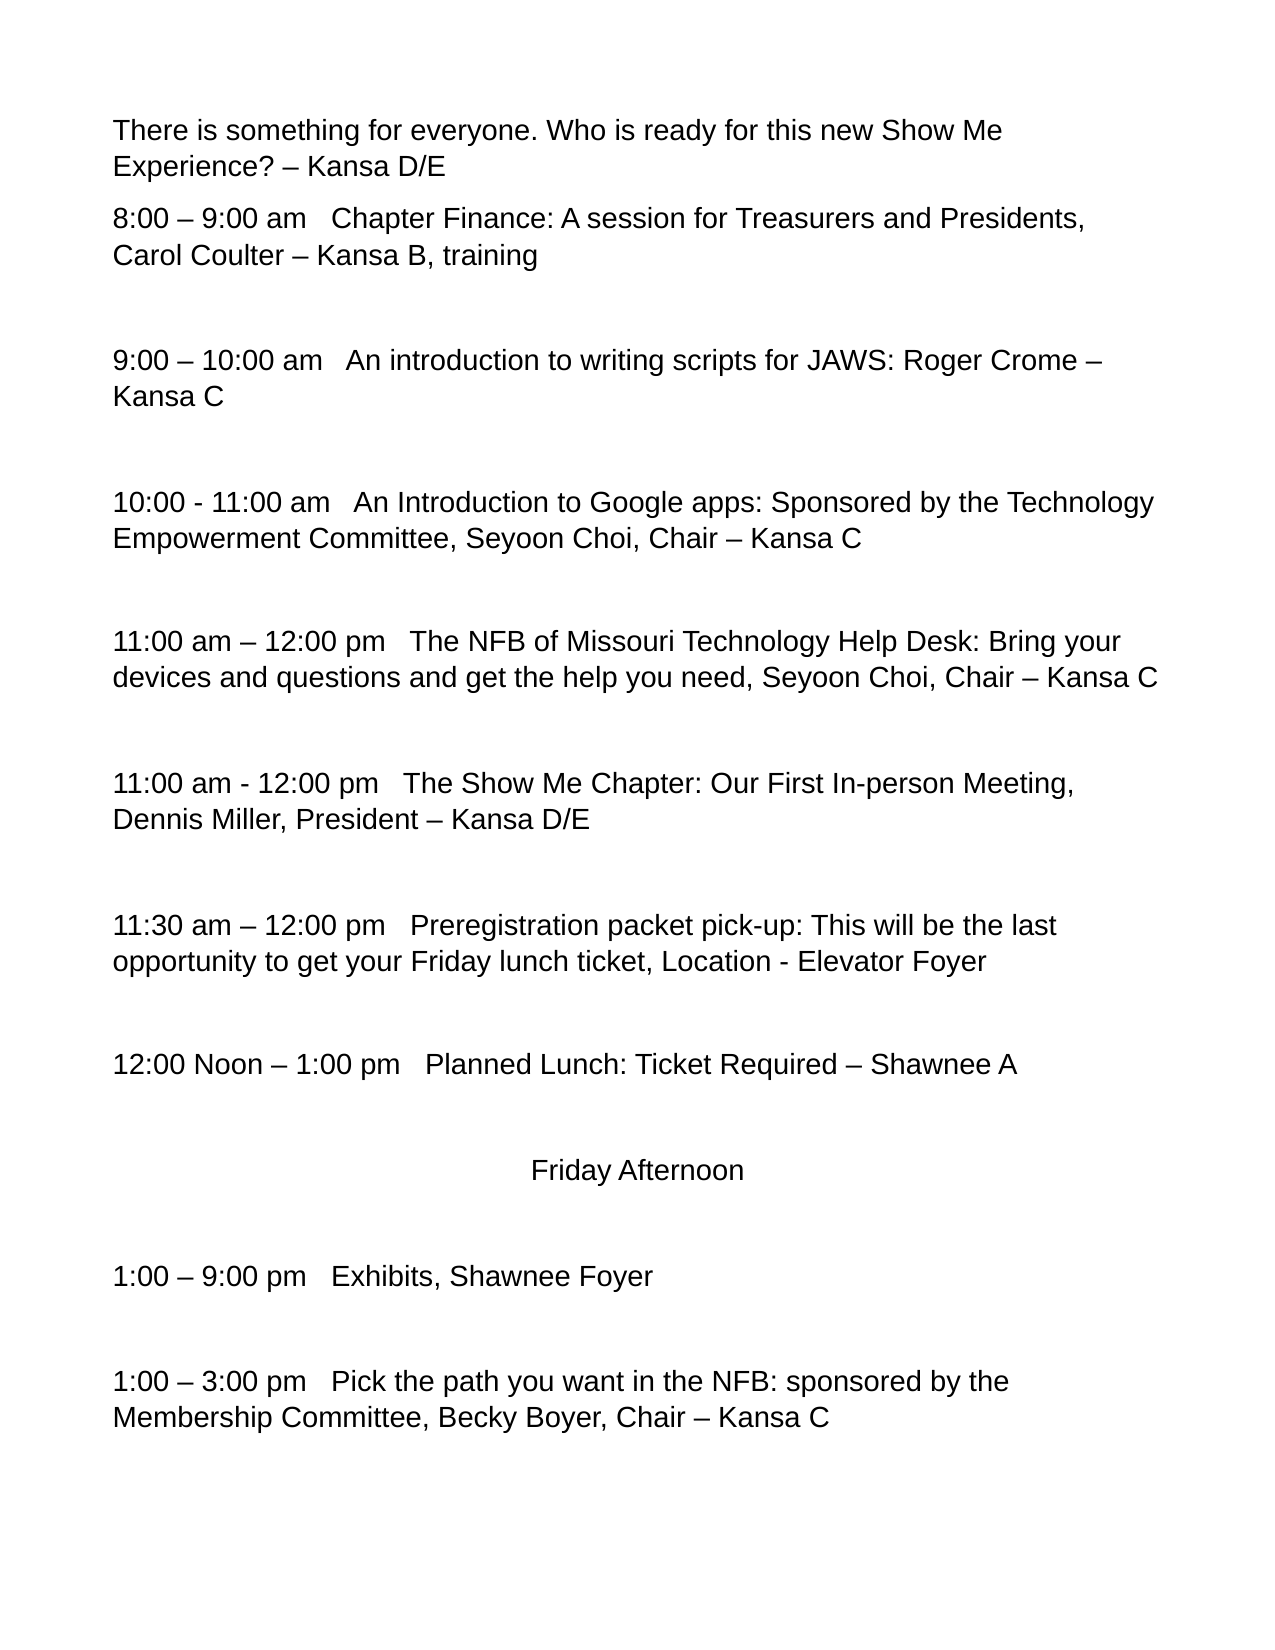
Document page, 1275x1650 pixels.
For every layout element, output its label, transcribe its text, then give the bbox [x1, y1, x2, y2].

text 11:00 am - 12:00 pm The Show Me Chapter: Our First In-person Meeting, Dennis Miller, President – Kansa D/E [112, 766, 1162, 836]
text 1:00 – 9:00 pm Exhibits, Shawnee Foyer [112, 1258, 1162, 1292]
text 12:00 Noon – 1:00 pm Planned Lunch: Ticket Required – Shawnee A [112, 1047, 1162, 1081]
text 11:30 am – 12:00 pm Preregistration packet pick-up: This will be the last opportunity to get your Friday lunch ticket, Location - Elevator Foyer [112, 908, 1162, 978]
text 11:00 am – 12:00 pm The NFB of Missouri Technology Help Desk: Bring your devices and questions and get the help you need, Seyoon Choi, Chair – Kansa C [112, 624, 1162, 694]
text Friday Afternoon [112, 1153, 1162, 1186]
text 10:00 - 11:00 am An Introduction to Google apps: Sponsored by the Technology Empowerment Committee, Seyoon Choi, Chair – Kansa C [112, 485, 1162, 555]
text 8:00 – 9:00 am Chapter Finance: A session for Treasurers and Presidents, Carol Coulter – Kansa B, training [112, 201, 1162, 271]
text 1:00 – 3:00 pm Pick the path you want in the NFB: sponsored by the Membership Committee, Becky Boyer, Chair – Kansa C [112, 1364, 1162, 1434]
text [112, 112, 1162, 182]
text 9:00 – 10:00 am An introduction to writing scripts for JAWS: Roger Crome – Kansa C [112, 343, 1162, 413]
